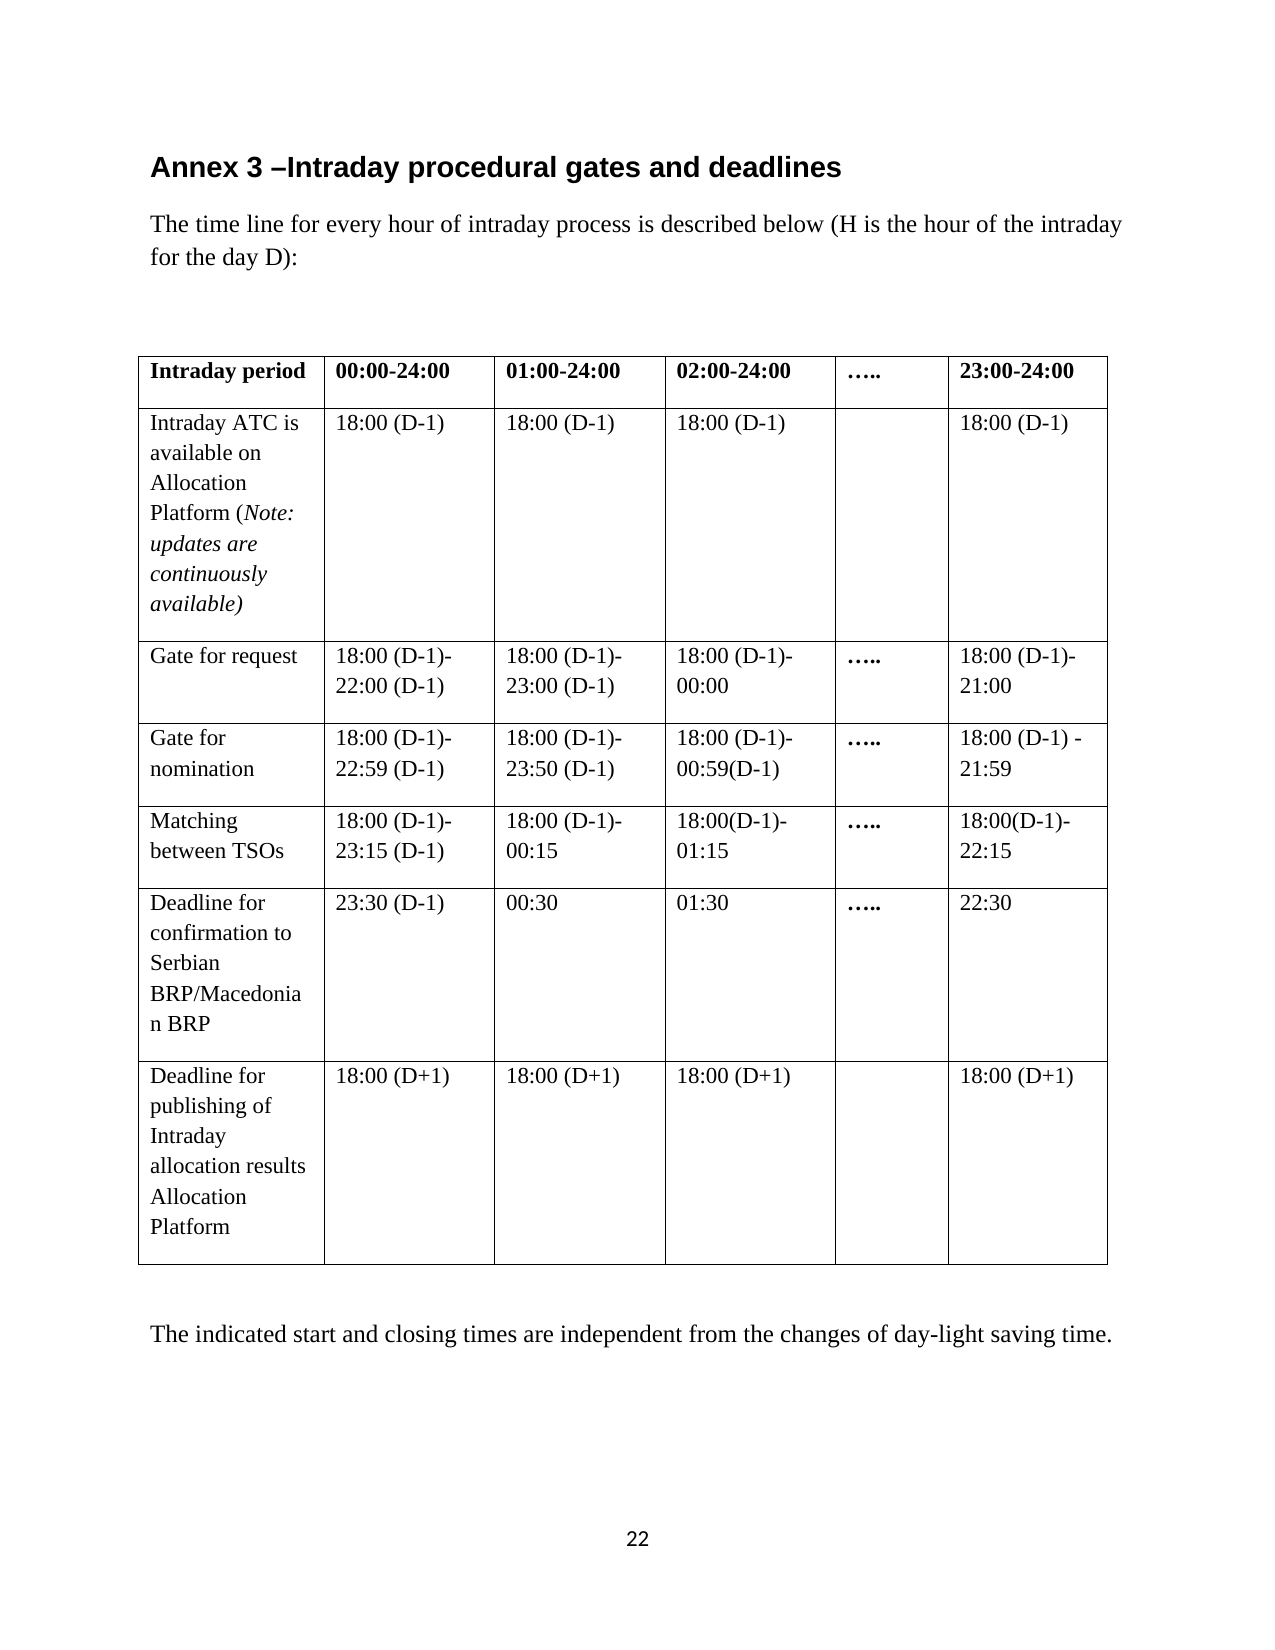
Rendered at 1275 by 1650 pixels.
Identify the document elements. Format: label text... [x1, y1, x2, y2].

table_cell Matching between TSOs [139, 807, 324, 888]
table_cell [836, 1062, 948, 1264]
table_cell Gate for request [139, 642, 324, 723]
table_header 01:00-24:00 [495, 357, 665, 408]
table_cell 18:00 (D-1) [666, 409, 835, 641]
table_cell 18:00 (D-1)- 21:00 [949, 642, 1107, 723]
table_cell ….. [836, 724, 948, 806]
table_cell 18:00 (D-1)-23:15 (D-1) [325, 807, 494, 888]
table_header ….. [836, 357, 948, 408]
table_cell [836, 409, 948, 641]
table_cell 18:00 (D-1) [949, 409, 1107, 641]
table_cell 18:00 (D-1)- 00:00 [666, 642, 835, 723]
table_cell 18:00 (D+1) [325, 1062, 494, 1264]
table_cell 18:00 (D-1) [495, 409, 665, 641]
table_cell 18:00 (D+1) [949, 1062, 1107, 1264]
table_cell 01:30 [666, 889, 835, 1061]
table_header 00:00-24:00 [325, 357, 494, 408]
table_cell 00:30 [495, 889, 665, 1061]
table_cell 18:00 (D-1)-00:15 [495, 807, 665, 888]
text Annex 3 –Intraday procedural gates and deadlines [150, 150, 1125, 183]
table_cell 18:00 (D-1)-22:59 (D-1) [325, 724, 494, 806]
table_cell 18:00 (D+1) [495, 1062, 665, 1264]
table_cell 18:00 (D-1)-23:50 (D-1) [495, 724, 665, 806]
text The time line for every hour of intraday process is described below (H is the hour of the intraday for the day D): [150, 209, 1125, 271]
table_cell 18:00 (D-1) -21:59 [949, 724, 1107, 806]
table_cell 18:00 (D+1) [666, 1062, 835, 1264]
table_cell Gate for nomination [139, 724, 324, 806]
table_cell 23:30 (D-1) [325, 889, 494, 1061]
table_cell ….. [836, 807, 948, 888]
table_cell 18:00 (D-1)-00:59(D-1) [666, 724, 835, 806]
table_header 23:00-24:00 [949, 357, 1107, 408]
table_header Intraday period [139, 357, 324, 408]
table_cell Intraday ATC is available on Allocation Platform (Note: updates are continuously available) [139, 409, 324, 641]
table_cell ….. [836, 642, 948, 723]
table_cell 18:00(D-1)- 01:15 [666, 807, 835, 888]
table_cell ….. [836, 889, 948, 1061]
text The indicated start and closing times are independent from the changes of day-light saving time. [150, 1319, 1125, 1348]
table_cell Deadline for publishing of Intraday allocation results Allocation Platform [139, 1062, 324, 1264]
table_header 02:00-24:00 [666, 357, 835, 408]
table_cell Deadline for confirmation to Serbian BRP/Macedonian BRP [139, 889, 324, 1061]
table_cell 18:00 (D-1)- 23:00 (D-1) [495, 642, 665, 723]
table_cell 18:00 (D-1) [325, 409, 494, 641]
table_cell 18:00 (D-1)- 22:00 (D-1) [325, 642, 494, 723]
table_cell 22:30 [949, 889, 1107, 1061]
table_cell 18:00(D-1)-22:15 [949, 807, 1107, 888]
